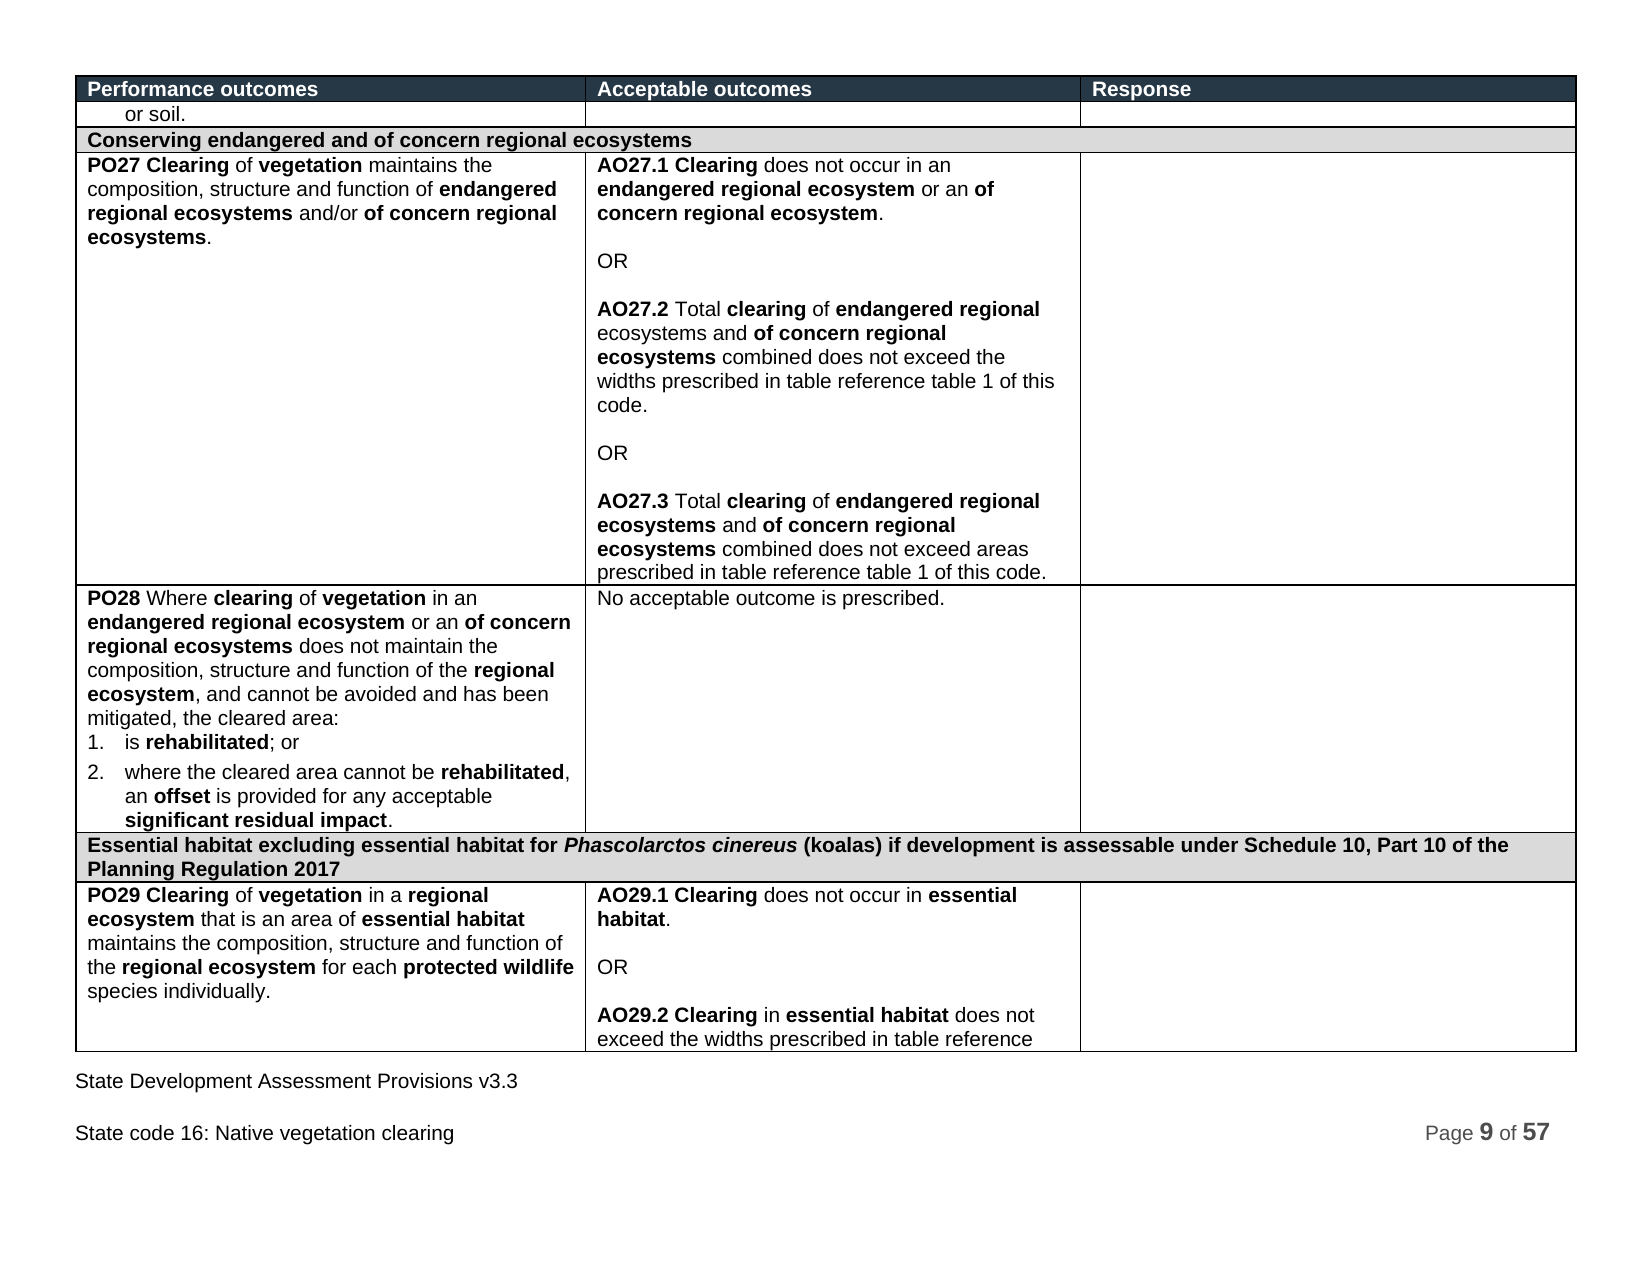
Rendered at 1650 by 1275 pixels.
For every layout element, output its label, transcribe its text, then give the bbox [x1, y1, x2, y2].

table_cell PO27 Clearing of vegetation maintains the composition, structure and function of endangered regional ecosystems and/or of concern regional ecosystems. [77, 153, 585, 584]
table_cell [1081, 102, 1575, 126]
table_header Response [1081, 77, 1575, 101]
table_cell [586, 883, 1080, 1051]
table_cell No acceptable outcome is prescribed. [586, 586, 1080, 832]
table_header Acceptable outcomes [586, 77, 1080, 101]
table_cell Conserving endangered and of concern regional ecosystems [77, 128, 1575, 152]
table_cell Essential habitat excluding essential habitat for Phascolarctos cinereus (koalas) if development is assessable under Schedule 10, Part 10 of the Planning Regulation 2017 [77, 833, 1575, 881]
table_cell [77, 883, 585, 1051]
table_cell [1081, 153, 1575, 584]
table_cell AO27.1 Clearing does not occur in an endangered regional ecosystem or an of concern regional ecosystem. OR AO27.2 Total clearing of endangered regional ecosystems and of concern regional ecosystems combined does not exceed the widths prescribed in table reference table 1 of this code. OR AO27.3 Total clearing of endangered regional ecosystems and of concern regional ecosystems combined does not exceed areas prescribed in table reference table 1 of this code. [586, 153, 1080, 584]
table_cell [77, 102, 585, 126]
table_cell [586, 102, 1080, 126]
table_header Performance outcomes [77, 77, 585, 101]
table_cell [1081, 883, 1575, 1051]
table_cell PO28 Where clearing of vegetation in an endangered regional ecosystem or an of concern regional ecosystems does not maintain the composition, structure and function of the regional ecosystem, and cannot be avoided and has been mitigated, the cleared area: is rehabilitated; or where the cleared area cannot be rehabilitated, an offset is provided for any acceptable significant residual impact. [77, 586, 585, 832]
table_cell [1081, 586, 1575, 832]
